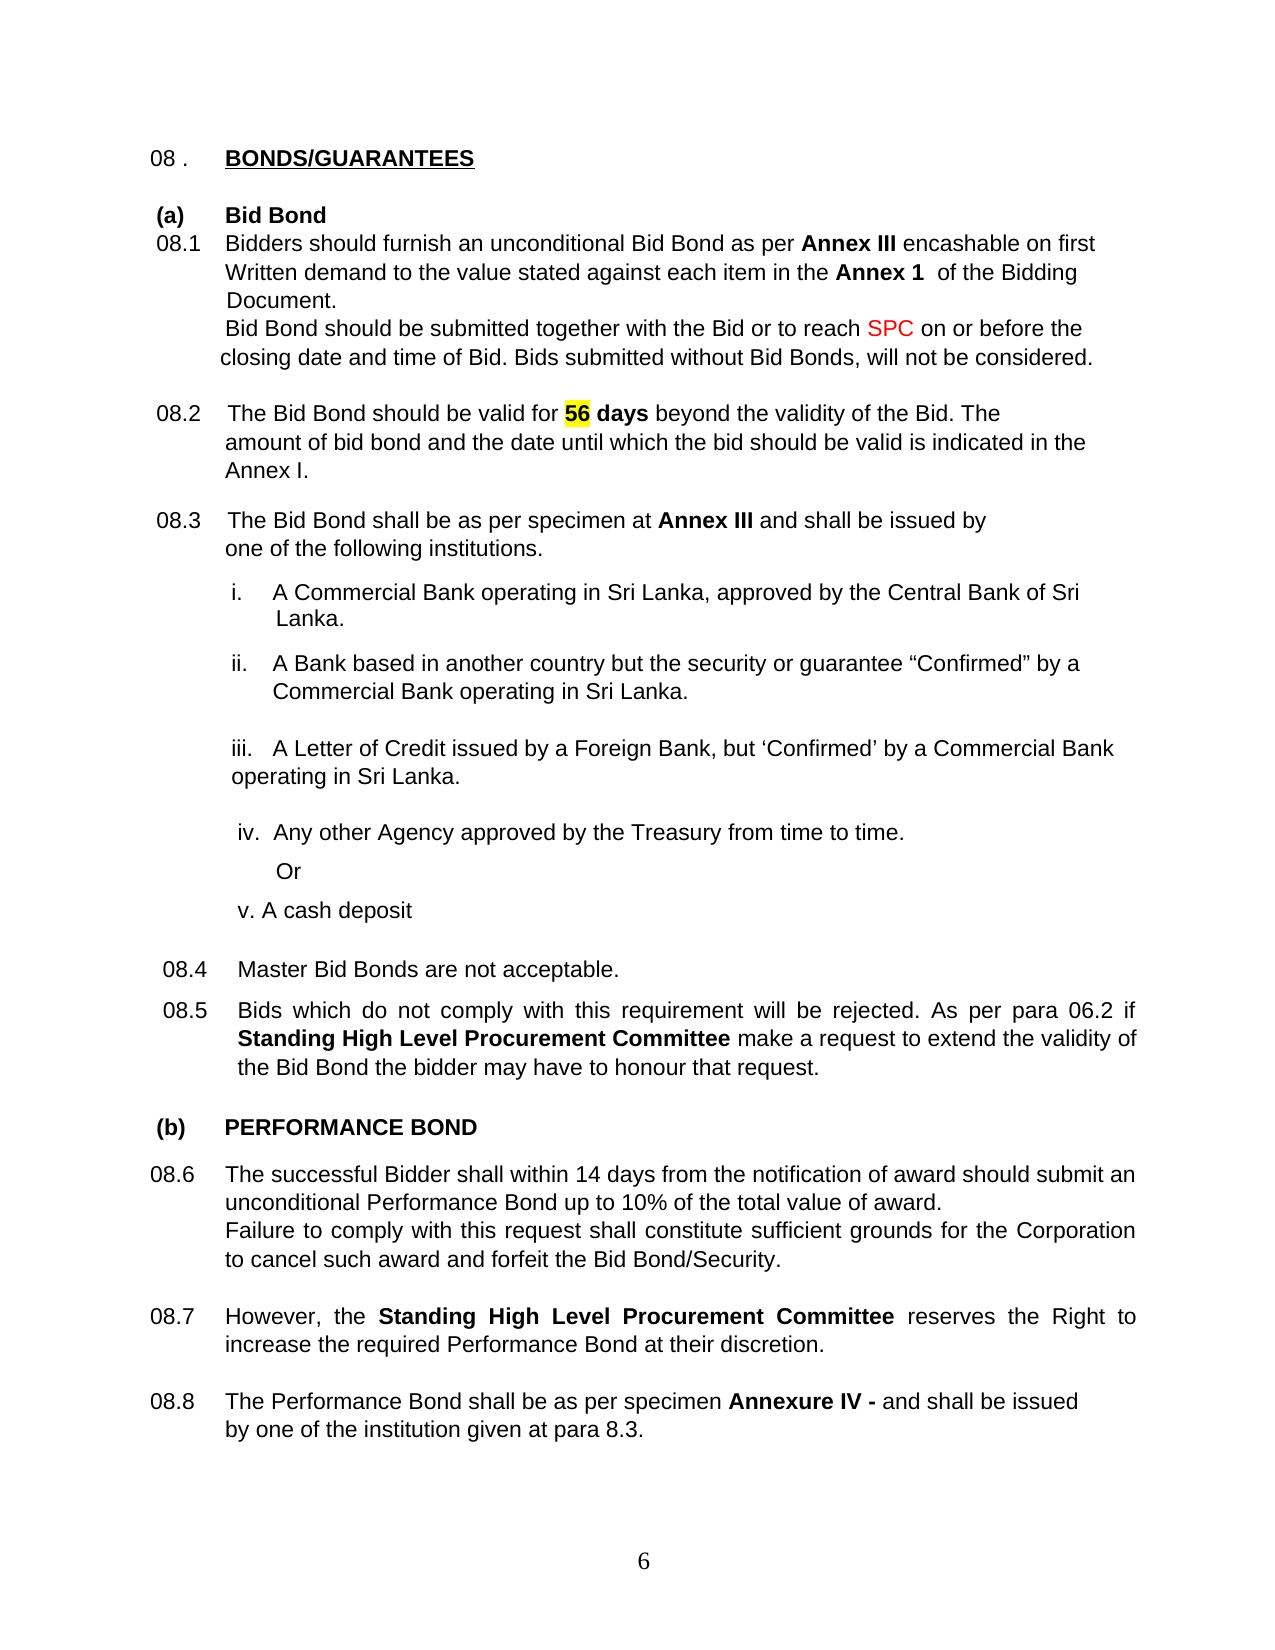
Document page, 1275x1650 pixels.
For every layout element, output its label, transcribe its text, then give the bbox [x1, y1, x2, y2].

text operating in Sri Lanka. [231, 762, 1137, 790]
text one of the following institutions. [156, 534, 1137, 562]
list The Bid Bond shall be as per specimen at Annex III and shall be issued by [156, 506, 1137, 534]
text by one of the institution given at para 8.3. [150, 1415, 1137, 1443]
text Lanka. [231, 605, 1137, 632]
text 08.4 Master Bid Bonds are not acceptable. [162, 956, 1137, 982]
text iv. Any other Agency approved by the Treasury from time to time. [150, 818, 1137, 845]
text 08.5 Bids which do not comply with this requirement will be rejected. As per para 06.2 if Standing High Level Procurement Committee make a request to extend the validity of the Bid Bond the bidder may have to honour that request. [150, 996, 1137, 1081]
text 08.6 The successful Bidder shall within 14 days from the notification of award should submit an unconditional Performance Bond up to 10% of the total value of award. [150, 1160, 1137, 1216]
list Bidders should furnish an unconditional Bid Bond as per Annex III encashable on first [156, 229, 1137, 257]
list The Bid Bond should be valid for 56 days beyond the validity of the Bid. The [156, 399, 1137, 427]
text Written demand to the value stated against each item in the Annex 1 of the Bidding [156, 257, 1137, 286]
list Bid Bond [156, 201, 1137, 229]
text 08.8 The Performance Bond shall be as per specimen Annexure IV - and shall be issued [150, 1387, 1137, 1415]
text Failure to comply with this request shall constitute sufficient grounds for the Corporation to cancel such award and forfeit the Bid Bond/Security. [150, 1216, 1137, 1273]
text (b) PERFORMANCE BOND [150, 1114, 1137, 1141]
list A Bank based in another country but the security or guarantee “Confirmed” by a [231, 648, 1137, 677]
text 08.7 However, the Standing High Level Procurement Committee reserves the Right to increase the required Performance Bond at their discretion. [150, 1302, 1137, 1358]
text Commercial Bank operating in Sri Lanka. [231, 677, 1137, 705]
text closing date and time of Bid. Bids submitted without Bid Bonds, will not be considered. [156, 342, 1137, 371]
text Or [150, 858, 1137, 884]
list A Letter of Credit issued by a Foreign Bank, but ‘Confirmed’ by a Commercial Bank [231, 733, 1137, 762]
text Bid Bond should be submitted together with the Bid or to reach SPC on or before the [156, 314, 1137, 342]
text amount of bid bond and the date until which the bid should be valid is indicated in the [156, 427, 1137, 456]
text v. A cash deposit [150, 897, 1137, 924]
list A Commercial Bank operating in Sri Lanka, approved by the Central Bank of Sri [231, 579, 1137, 605]
text 08 . BONDS/GUARANTEES [150, 144, 1137, 172]
text Annex I. [156, 456, 1137, 484]
text Document. [156, 286, 1137, 314]
